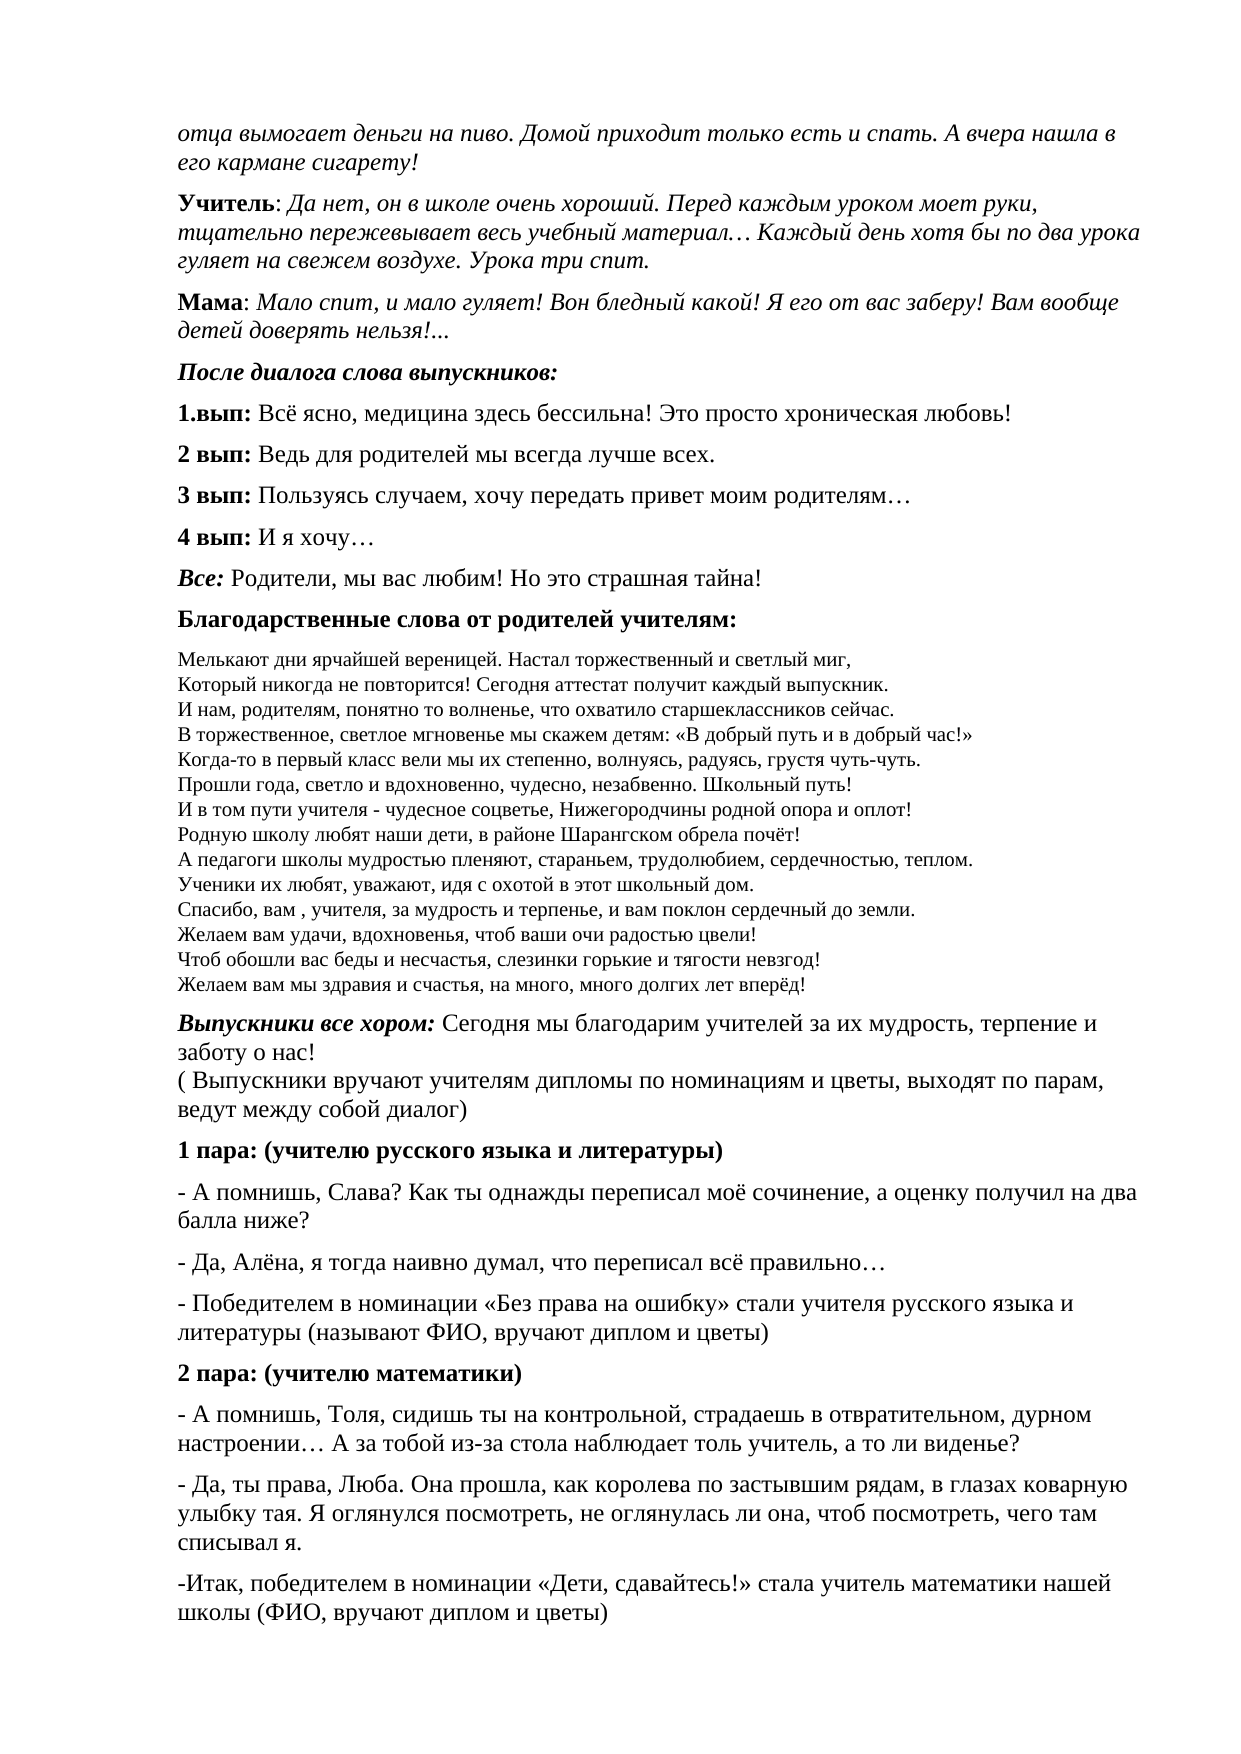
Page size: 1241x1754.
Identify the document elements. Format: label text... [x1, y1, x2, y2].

text - Да, Алёна, я тогда наивно думал, что переписал всё правильно… [177, 1247, 1152, 1276]
text 1 пара: (учителю русского языка и литературы) [177, 1136, 1152, 1164]
text Мелькают дни ярчайшей вереницей. Настал торжественный и светлый миг, Который никогда не повторится! Сегодня аттестат получит каждый выпускник. И нам, родителям, понятно то волненье, что охватило старшеклассников сейчас. В торжественное, светлое мгновенье мы скажем детям: «В добрый путь и в добрый час!» Когда-то в первый класс вели мы их степенно, волнуясь, радуясь, грустя чуть-чуть. Прошли года, светло и вдохновенно, чудесно, незабвенно. Школьный путь! И в том пути учителя - чудесное соцветье, Нижегородчины родной опора и оплот! Родную школу любят наши дети, в районе Шарангском обрела почёт! А педагоги школы мудростью пленяют, стараньем, трудолюбием, сердечностью, теплом. Ученики их любят, уважают, идя с охотой в этот школьный дом. Спасибо, вам , учителя, за мудрость и терпенье, и вам поклон сердечный до земли. Желаем вам удачи, вдохновенья, чтоб ваши очи радостью цвели! Чтоб обошли вас беды и несчастья, слезинки горькие и тягости невзгод! Желаем вам мы здравия и счастья, на много, много долгих лет вперёд! [177, 646, 1152, 996]
text 2 пара: (учителю математики) [177, 1358, 1152, 1387]
text Все: Родители, мы вас любим! Но это страшная тайна! [177, 563, 1152, 592]
text 4 вып: И я хочу… [177, 522, 1152, 551]
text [177, 118, 1152, 176]
text Выпускники все хором: Сегодня мы благодарим учителей за их мудрость, терпение и заботу о нас! ( Выпускники вручают учителям дипломы по номинациям и цветы, выходят по парам, ведут между собой диалог) [177, 1008, 1152, 1123]
text После диалога слова выпускников: [177, 357, 1152, 386]
text - А помнишь, Слава? Как ты однажды переписал моё сочинение, а оценку получил на два балла ниже? [177, 1177, 1152, 1234]
text - Да, ты права, Люба. Она прошла, как королева по застывшим рядам, в глазах коварную улыбку тая. Я оглянулся посмотреть, не оглянулась ли она, чтоб посмотреть, чего там списывал я. [177, 1469, 1152, 1556]
text 1.вып: Всё ясно, медицина здесь бессильна! Это просто хроническая любовь! [177, 398, 1152, 427]
text -Итак, победителем в номинации «Дети, сдавайтесь!» стала учитель математики нашей школы (ФИО, вручают диплом и цветы) [177, 1568, 1152, 1626]
text Учитель: Да нет, он в школе очень хороший. Перед каждым уроком моет руки, тщательно пережевывает весь учебный материал… Каждый день хотя бы по два урока гуляет на свежем воздухе. Урока три спит. [177, 188, 1152, 274]
text Благодарственные слова от родителей учителям: [177, 604, 1152, 633]
text 3 вып: Пользуясь случаем, хочу передать привет моим родителям… [177, 481, 1152, 509]
text Мама: Мало спит, и мало гуляет! Вон бледный какой! Я его от вас заберу! Вам вообще детей доверять нельзя!... [177, 287, 1152, 344]
text - А помнишь, Толя, сидишь ты на контрольной, страдаешь в отвратительном, дурном настроении… А за тобой из-за стола наблюдает толь учитель, а то ли виденье? [177, 1399, 1152, 1457]
text 2 вып: Ведь для родителей мы всегда лучше всех. [177, 439, 1152, 468]
text - Победителем в номинации «Без права на ошибку» стали учителя русского языка и литературы (называют ФИО, вручают диплом и цветы) [177, 1288, 1152, 1346]
